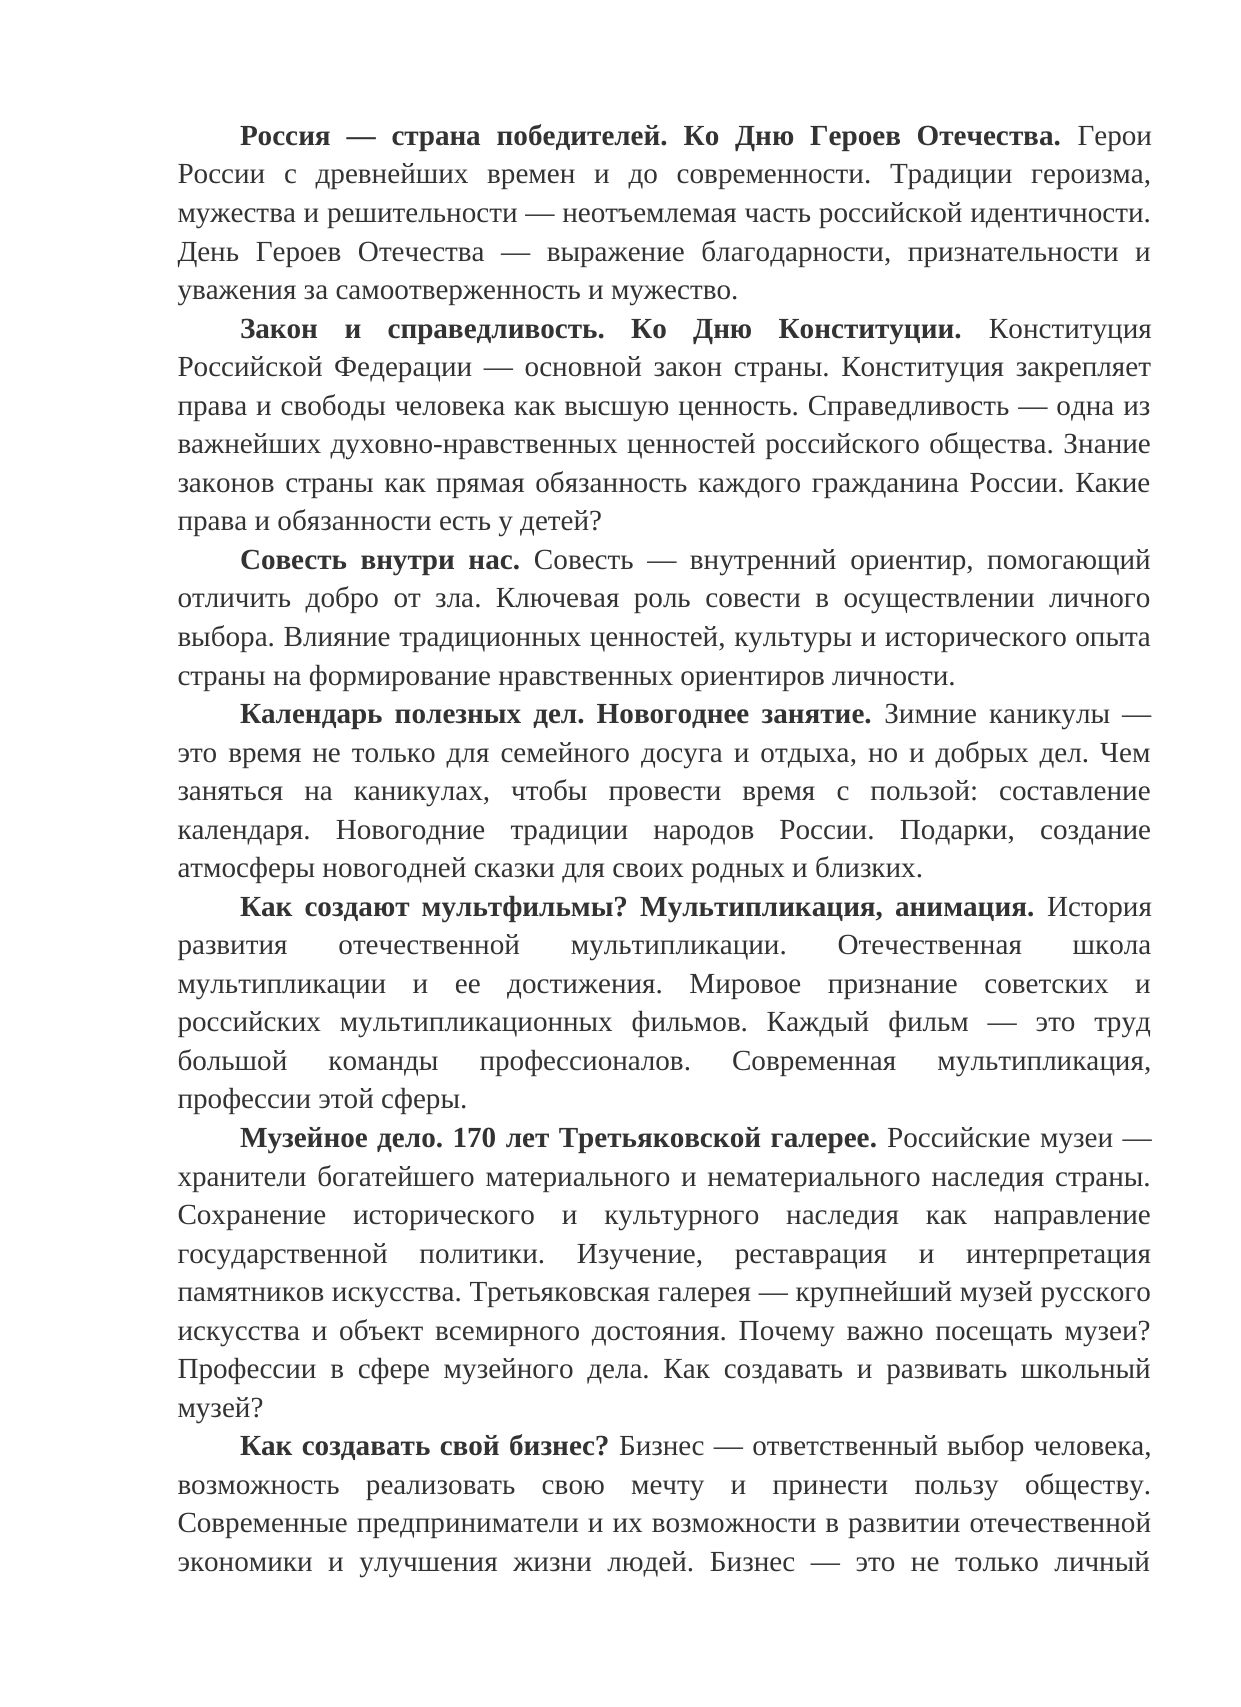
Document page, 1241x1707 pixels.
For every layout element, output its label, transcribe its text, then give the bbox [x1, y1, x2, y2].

text Россия — страна победителей. Ко Дню Героев Отечества. Герои России с древнейших времен и до современности. Традиции героизма, мужества и решительности — неотъемлемая часть российской идентичности. День Героев Отечества — выражение благодарности, признательности и уважения за самоотверженность и мужество. [177, 118, 1152, 306]
text Совесть внутри нас. Совесть — внутренний ориентир, помогающий отличить добро от зла. Ключевая роль совести в осуществлении личного выбора. Влияние традиционных ценностей, культуры и исторического опыта страны на формирование нравственных ориентиров личности. [177, 542, 1152, 691]
text Календарь полезных дел. Новогоднее занятие. Зимние каникулы — это время не только для семейного досуга и отдыха, но и добрых дел. Чем заняться на каникулах, чтобы провести время с пользой: составление календаря. Новогодние традиции народов России. Подарки, создание атмосферы новогодней сказки для своих родных и близких. [177, 696, 1152, 884]
text Закон и справедливость. Ко Дню Конституции. Конституция Российской Федерации — основной закон страны. Конституция закрепляет права и свободы человека как высшую ценность. Справедливость — одна из важнейших духовно-нравственных ценностей российского общества. Знание законов страны как прямая обязанность каждого гражданина России. Какие права и обязанности есть у детей? [177, 311, 1152, 537]
text Как создают мультфильмы? Мультипликация, анимация. История развития отечественной мультипликации. Отечественная школа мультипликации и ее достижения. Мировое признание советских и российских мультипликационных фильмов. Каждый фильм — это труд большой команды профессионалов. Современная мультипликация, профессии этой сферы. [177, 889, 1152, 1115]
text Музейное дело. 170 лет Третьяковской галерее. Российские музеи — хранители богатейшего материального и нематериального наследия страны. Сохранение исторического и культурного наследия как направление государственной политики. Изучение, реставрация и интерпретация памятников искусства. Третьяковская галерея — крупнейший музей русского искусства и объект всемирного достояния. Почему важно посещать музеи? Профессии в сфере музейного дела. Как создавать и развивать школьный музей? [177, 1120, 1152, 1423]
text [177, 1428, 1152, 1578]
